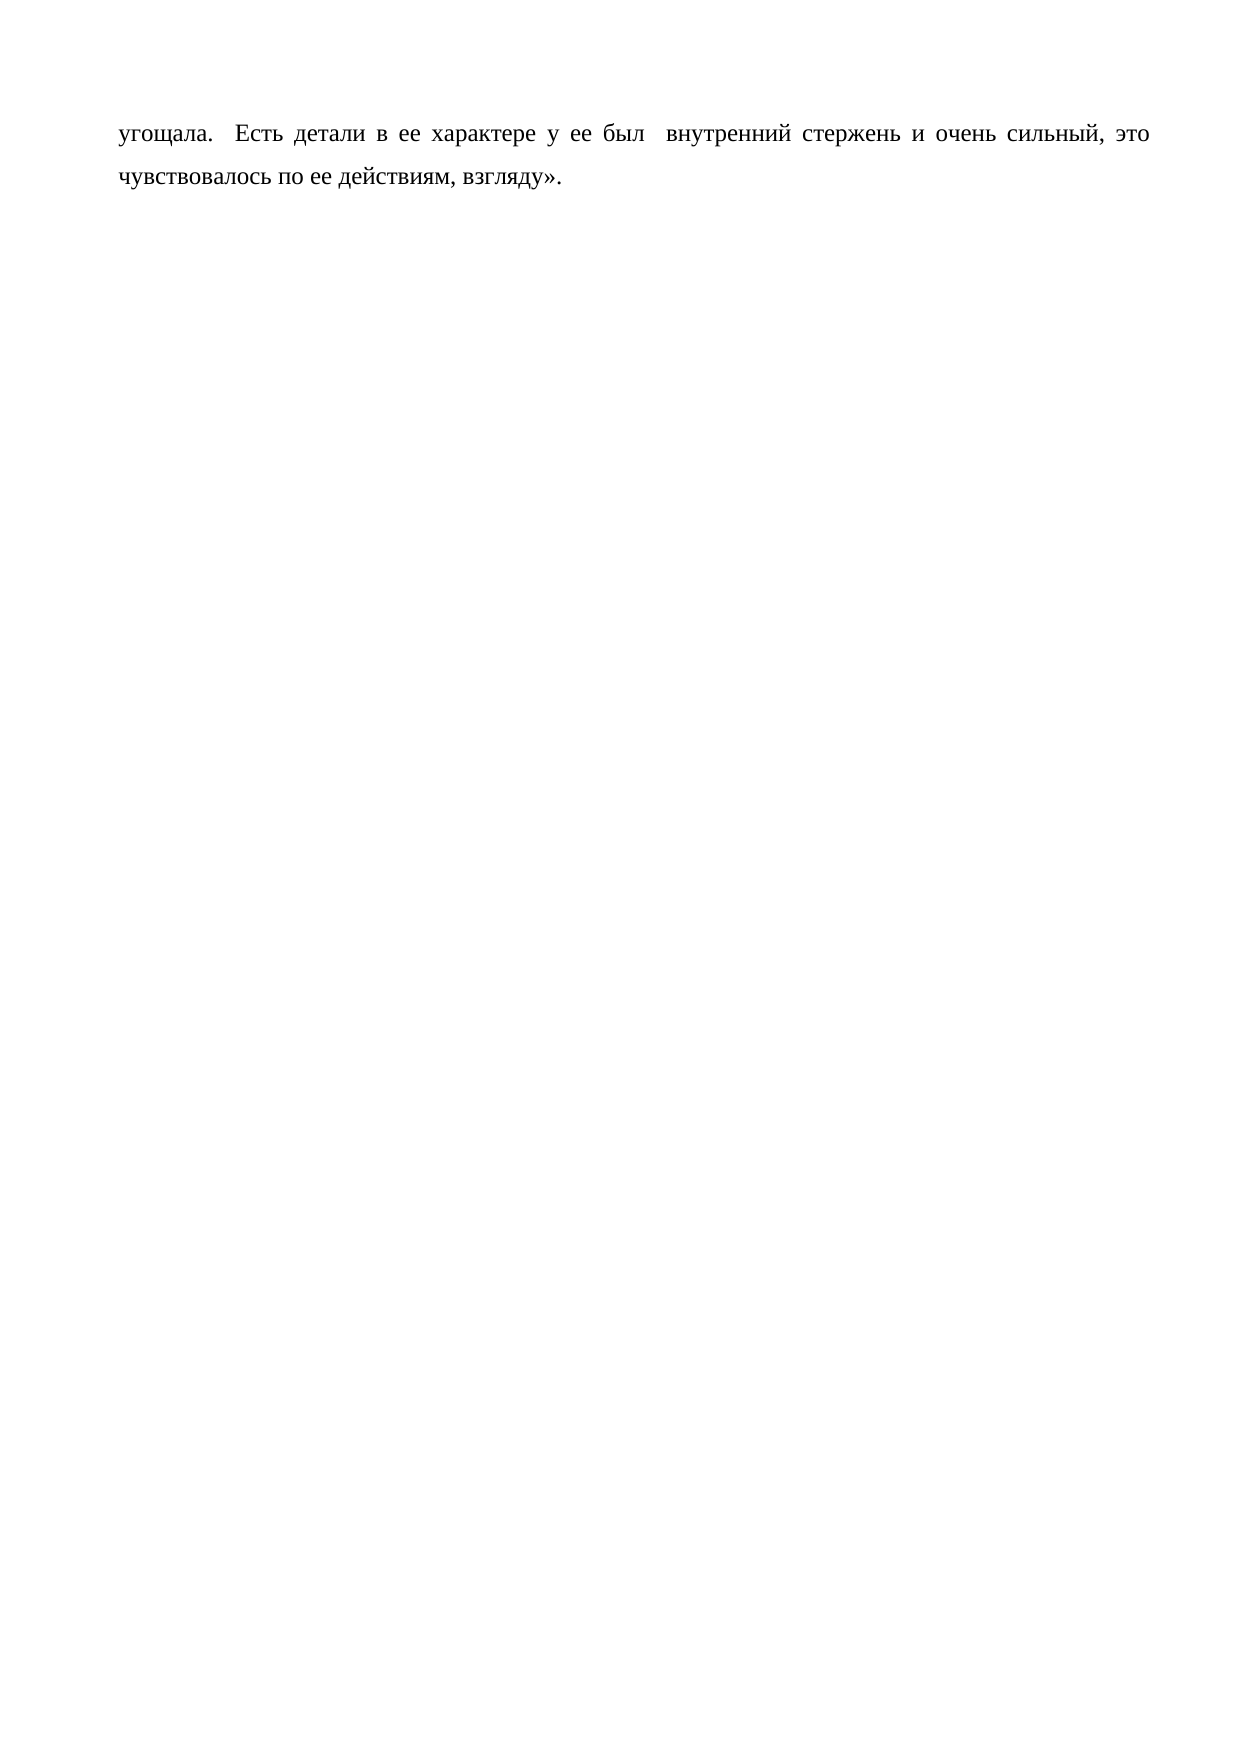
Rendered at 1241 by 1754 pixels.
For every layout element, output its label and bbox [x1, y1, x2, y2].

text [118, 118, 1152, 190]
